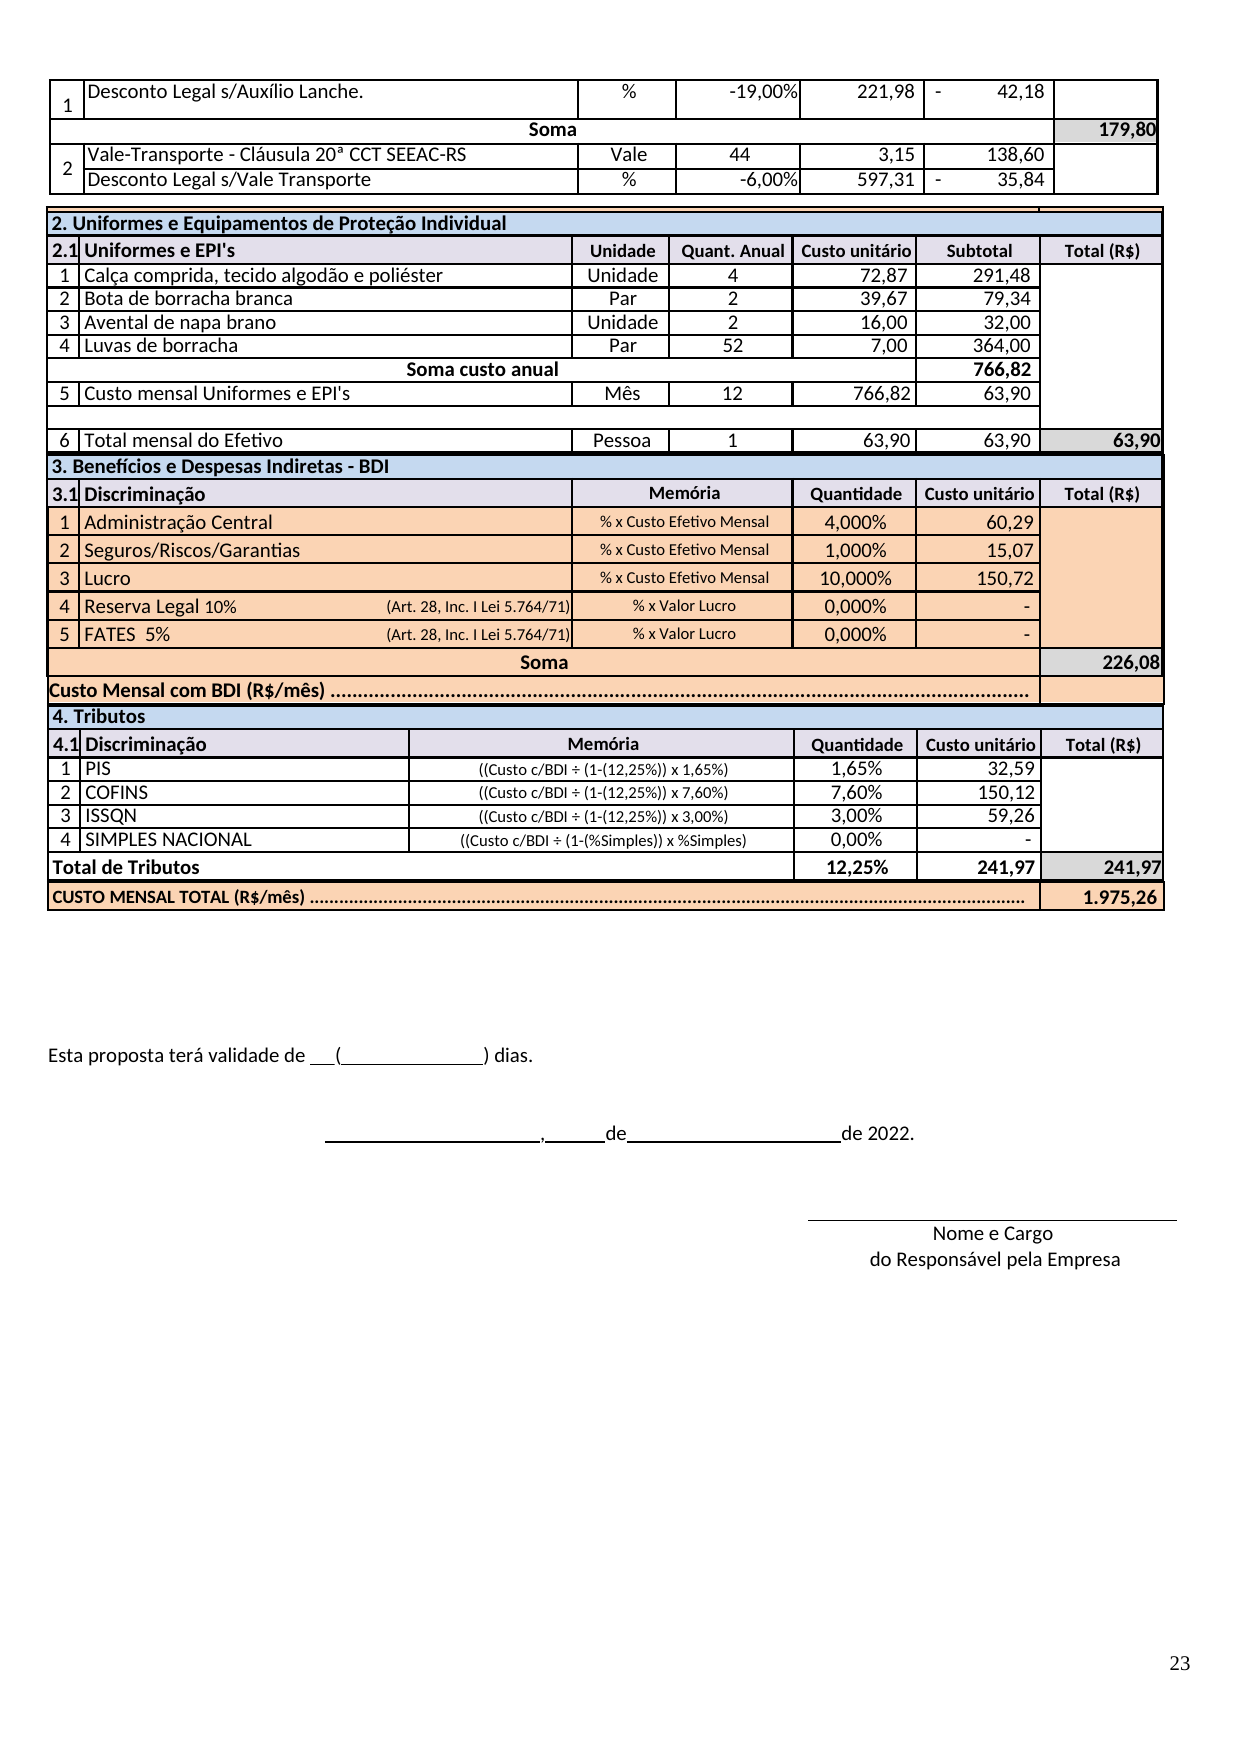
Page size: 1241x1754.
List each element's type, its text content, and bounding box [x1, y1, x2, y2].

table_cell 1,65% [795, 759, 916, 780]
table_cell 3.1 [48, 480, 78, 506]
table_cell 2 [670, 289, 791, 310]
table_cell 32,59 [918, 759, 1040, 780]
table_cell ((Custo c/BDI ÷ (1-(12,25%)) x 7,60%) [410, 782, 793, 804]
table_cell 241,97 [1042, 853, 1162, 879]
table_cell 79,34 [917, 289, 1039, 310]
table_cell Total de Tributos [49, 853, 793, 879]
table_cell 16,00 [794, 312, 915, 334]
table_cell 138,60 [925, 145, 1053, 167]
table_cell 7,00 [794, 336, 915, 357]
table_cell 3,15 [801, 145, 923, 167]
table_cell Desconto Legal s/Vale Transporte [85, 170, 577, 192]
table_cell Luvas de borracha [80, 336, 571, 357]
table_cell Quantidade [794, 480, 915, 506]
table_cell % x Custo Efetivo Mensal [573, 536, 791, 562]
table_cell 4 [48, 593, 78, 618]
table_cell Memória [573, 480, 791, 506]
table_cell 59,26 [918, 806, 1040, 827]
table_cell 364,00 [917, 336, 1039, 357]
table_cell Total mensal do Efetivo [80, 430, 571, 451]
table_cell ISSQN [81, 806, 408, 827]
table_cell 1 [670, 430, 791, 451]
table_header 1.733,29 [1041, 677, 1163, 702]
table_cell Unidade [573, 237, 668, 263]
table_cell 3 [48, 564, 78, 590]
table_cell Subtotal [917, 237, 1039, 263]
table_cell Uniformes e EPI's [80, 237, 571, 263]
table_cell 0,000% [794, 593, 915, 618]
table_cell 39,67 [794, 289, 915, 310]
table_cell 63,90 [917, 383, 1039, 405]
text Esta proposta terá validade de ( ) dias. [48, 1042, 1190, 1068]
table_cell % [579, 170, 675, 192]
table_cell Soma [51, 120, 1053, 142]
table_cell Total (R$) [1042, 730, 1162, 756]
table_cell % x Valor Lucro [573, 593, 791, 618]
table_cell 2.1 [48, 237, 78, 263]
table_cell Par [573, 336, 668, 357]
table_cell Lucro [80, 564, 571, 590]
table_cell - 35,84 [925, 170, 1053, 192]
table_cell 6 [48, 430, 78, 451]
table_cell Mês [573, 383, 668, 405]
table_cell 60,29 [917, 508, 1039, 534]
table_cell 241,97 [918, 853, 1040, 879]
table_cell 597,31 [801, 170, 923, 192]
table_cell Unidade [573, 312, 668, 334]
table_cell 4 [49, 829, 79, 851]
table_cell 291,48 [917, 265, 1039, 286]
table_cell 7,60% [795, 782, 916, 804]
table_cell 63,90 [1041, 430, 1161, 451]
table_cell 1 [48, 265, 78, 286]
table_cell ((Custo c/BDI ÷ (1-(%Simples)) x %Simples) [410, 829, 793, 851]
table_cell Custo mensal Uniformes e EPI's [80, 383, 571, 405]
table_cell 0,00% [795, 829, 916, 851]
table_cell Vale-Transporte - Cláusula 20ª CCT SEEAC-RS [85, 145, 577, 167]
table_cell ((Custo c/BDI ÷ (1-(12,25%)) x 3,00%) [410, 806, 793, 827]
table_cell [1042, 759, 1162, 851]
table_cell 3,00% [795, 806, 916, 827]
table_cell FATES 5% [80, 621, 309, 647]
table_cell Calça comprida, tecido algodão e poliéster [80, 265, 571, 286]
table_cell 1 [49, 759, 79, 780]
table_cell Avental de napa brano [80, 312, 571, 334]
table_cell 12,25% [795, 853, 916, 879]
table_cell 150,12 [918, 782, 1040, 804]
table_header 3. Benefícios e Despesas Indiretas - BDI [48, 456, 1161, 478]
table_cell 44 [677, 145, 799, 167]
table_cell Par [573, 289, 668, 310]
table_cell 4 [670, 265, 791, 286]
table_cell 2 [670, 312, 791, 334]
table_cell [1041, 508, 1161, 647]
table_cell % x Custo Efetivo Mensal [573, 564, 791, 590]
table_cell 226,08 [1041, 649, 1161, 675]
table_header 2. Uniformes e Equipamentos de Proteção Individual [48, 213, 1161, 234]
table_cell PIS [81, 759, 408, 780]
table_cell Soma custo anual [48, 359, 915, 381]
table_cell 2 [49, 782, 79, 804]
table_cell Custo unitário [794, 237, 915, 263]
table_cell 72,87 [794, 265, 915, 286]
table_header 1.975,26 [1041, 883, 1163, 909]
table_header CUSTO MENSAL TOTAL (R$/mês) .................................................................................................................................................. [49, 883, 1039, 909]
table_cell Total (R$) [1041, 237, 1161, 263]
table_cell 4,000% [794, 508, 915, 534]
table_cell - 42,18 [925, 81, 1053, 117]
table_cell (Art. 28, Inc. I Lei 5.764/71) [310, 593, 571, 618]
table_cell 3 [48, 312, 78, 334]
table_cell 4.1 [49, 730, 79, 756]
table_cell 32,00 [917, 312, 1039, 334]
text do Responsável pela Empresa [800, 1246, 1190, 1271]
table_cell 1 [48, 508, 78, 534]
table_cell Vale [579, 145, 675, 167]
table_header Custo Mensal com BDI (R$/mês) ................................................................................................................................ [49, 677, 1039, 702]
table_cell % [579, 81, 675, 117]
table_cell 63,90 [794, 430, 915, 451]
table_cell 0,000% [794, 621, 915, 647]
table_cell -6,00% [677, 170, 799, 192]
table_cell 766,82 [794, 383, 915, 405]
table_cell [1055, 145, 1156, 192]
table_cell 1,000% [794, 536, 915, 562]
table_cell 2 [51, 145, 83, 192]
table_cell COFINS [81, 782, 408, 804]
table_cell 1 [51, 81, 83, 117]
table_cell Discriminação [81, 730, 408, 756]
table_cell Custo unitário [918, 730, 1040, 756]
table_cell [1055, 81, 1156, 117]
table_cell Pessoa [573, 430, 668, 451]
table_cell ((Custo c/BDI ÷ (1-(12,25%)) x 1,65%) [410, 759, 793, 780]
table_cell 63,90 [917, 430, 1039, 451]
table_cell Soma [48, 649, 1039, 675]
table_cell 10,000% [794, 564, 915, 590]
table_cell -19,00% [677, 81, 799, 117]
table_cell SIMPLES NACIONAL [81, 829, 408, 851]
table_cell 221,98 [801, 81, 923, 117]
table_cell Custo unitário [917, 480, 1039, 506]
table_cell 52 [670, 336, 791, 357]
table_cell 3 [49, 806, 79, 827]
table_cell Discriminação [80, 480, 571, 506]
table_cell Quant. Anual [670, 237, 791, 263]
text , de de 2022. [49, 1120, 1190, 1145]
table_cell Seguros/Riscos/Garantias [80, 536, 571, 562]
table_cell 766,82 [917, 359, 1039, 381]
table_cell [1041, 265, 1161, 428]
table_cell 5 [48, 621, 78, 647]
table_cell Memória [410, 730, 793, 756]
table_cell - [918, 829, 1040, 851]
table_cell Bota de borracha branca [80, 289, 571, 310]
table_cell Administração Central [80, 508, 571, 534]
table_cell 4 [48, 336, 78, 357]
table_cell 150,72 [917, 564, 1039, 590]
table_cell Unidade [573, 265, 668, 286]
table_cell Quantidade [795, 730, 916, 756]
table_cell - [917, 621, 1039, 647]
table_cell Reserva Legal 10% [80, 593, 309, 618]
table_cell 12 [670, 383, 791, 405]
table_cell % x Valor Lucro [573, 621, 791, 647]
table_cell (Art. 28, Inc. I Lei 5.764/71) [310, 621, 571, 647]
table_header 4. Tributos [49, 707, 1162, 728]
table_cell 15,07 [917, 536, 1039, 562]
table_cell 2 [48, 536, 78, 562]
table_cell 5 [48, 383, 78, 405]
table_cell Total (R$) [1041, 480, 1161, 506]
table_cell Desconto Legal s/Auxílio Lanche. [85, 81, 577, 117]
table_cell % x Custo Efetivo Mensal [573, 508, 791, 534]
table_cell 2 [48, 289, 78, 310]
text Nome e Cargo [796, 1215, 1190, 1246]
table_cell [48, 407, 1039, 428]
table_cell - [917, 593, 1039, 618]
table_cell 179,80 [1055, 120, 1156, 142]
